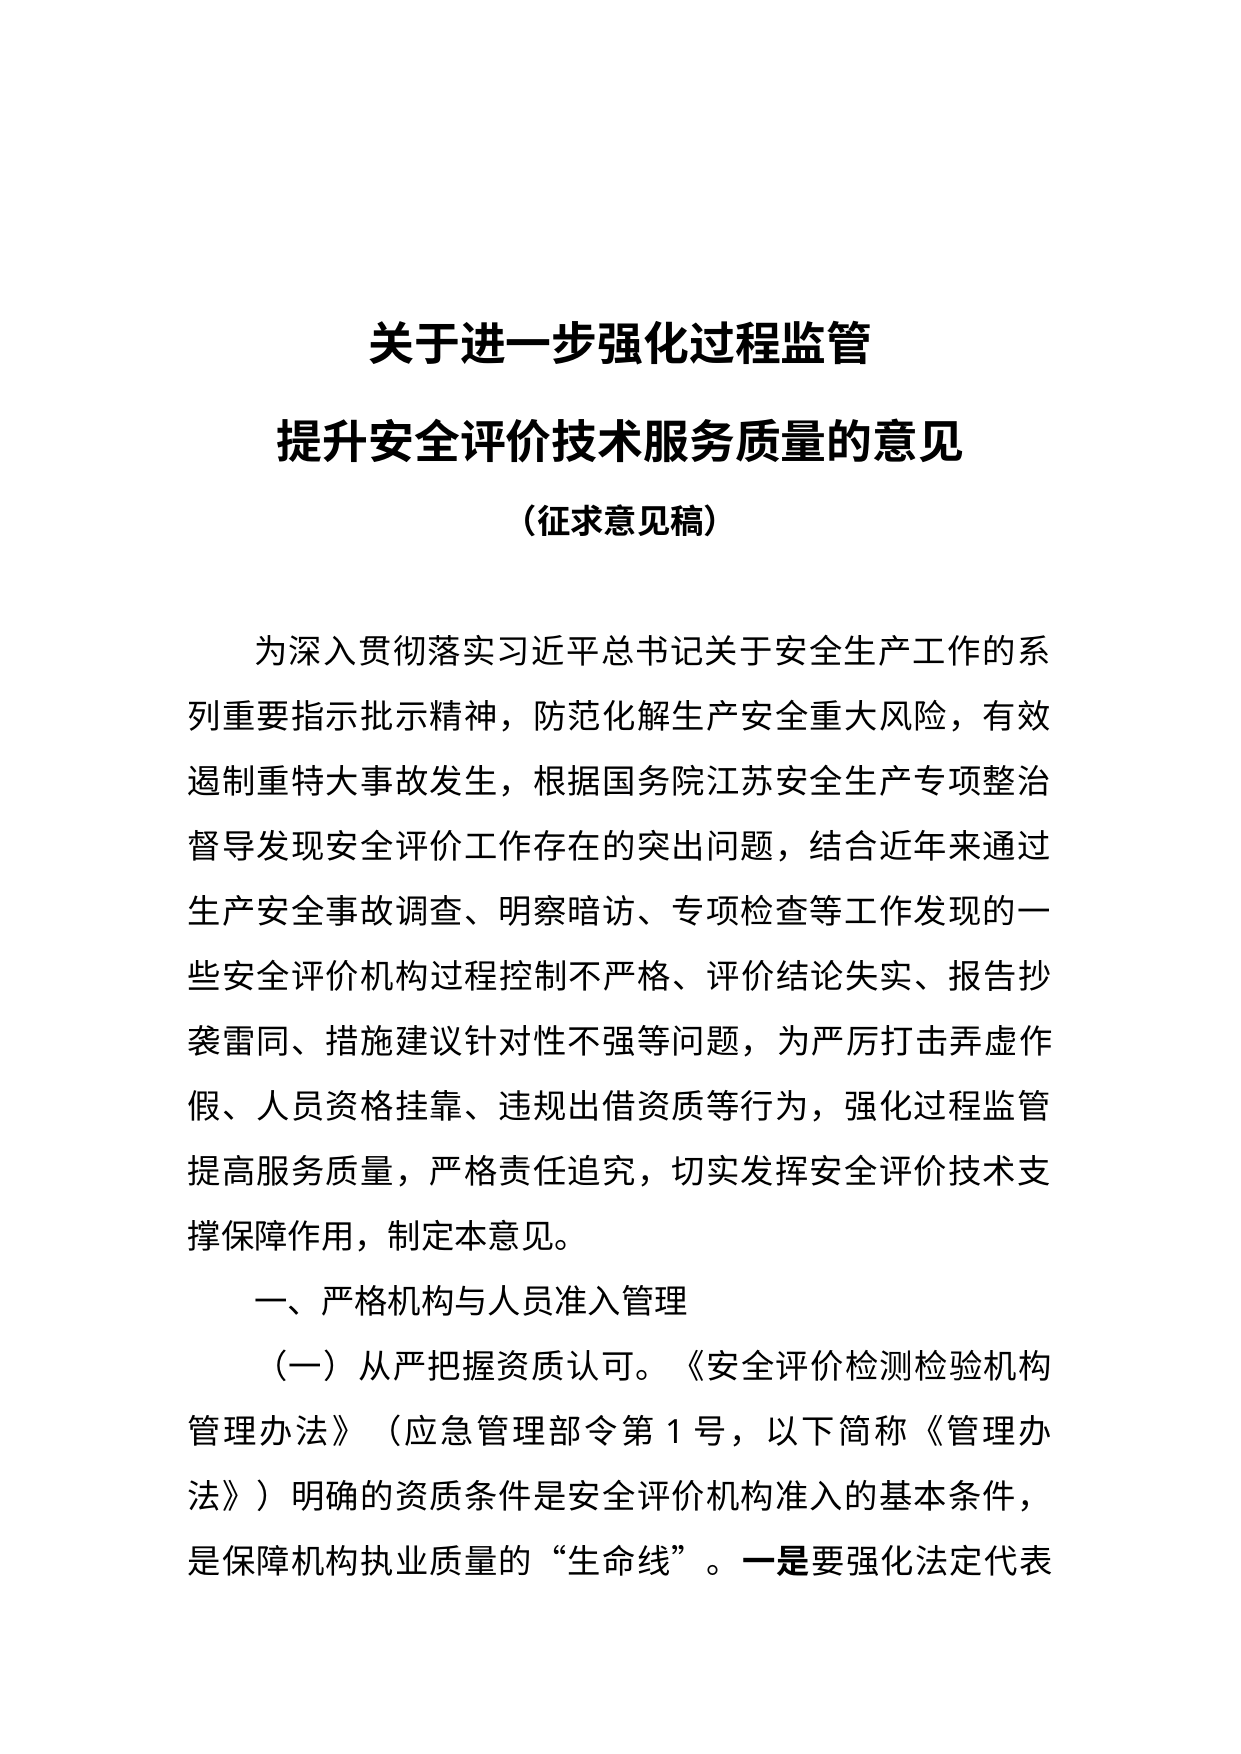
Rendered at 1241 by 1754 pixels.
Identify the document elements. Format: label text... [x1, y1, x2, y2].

text 关于进一步强化过程监管 [187, 292, 1053, 389]
text 为深入贯彻落实习近平总书记关于安全生产工作的系列重要指示批示精神，防范化解生产安全重大风险，有效遏制重特大事故发生，根据国务院江苏安全生产专项整治督导发现安全评价工作存在的突出问题，结合近年来通过生产安全事故调查、明察暗访、专项检查等工作发现的一些安全评价机构过程控制不严格、评价结论失实、报告抄袭雷同、措施建议针对性不强等问题，为严厉打击弄虚作假、人员资格挂靠、违规出借资质等行为，强化过程监管，提高服务质量，严格责任追究，切实发挥安全评价技术支撑保障作用，制定本意见。 [187, 617, 1053, 1267]
text 提升安全评价技术服务质量的意见 [187, 389, 1053, 487]
text 一、严格机构与人员准入管理 [187, 1267, 1053, 1332]
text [187, 1332, 1053, 1592]
text （征求意见稿） [187, 487, 1053, 552]
